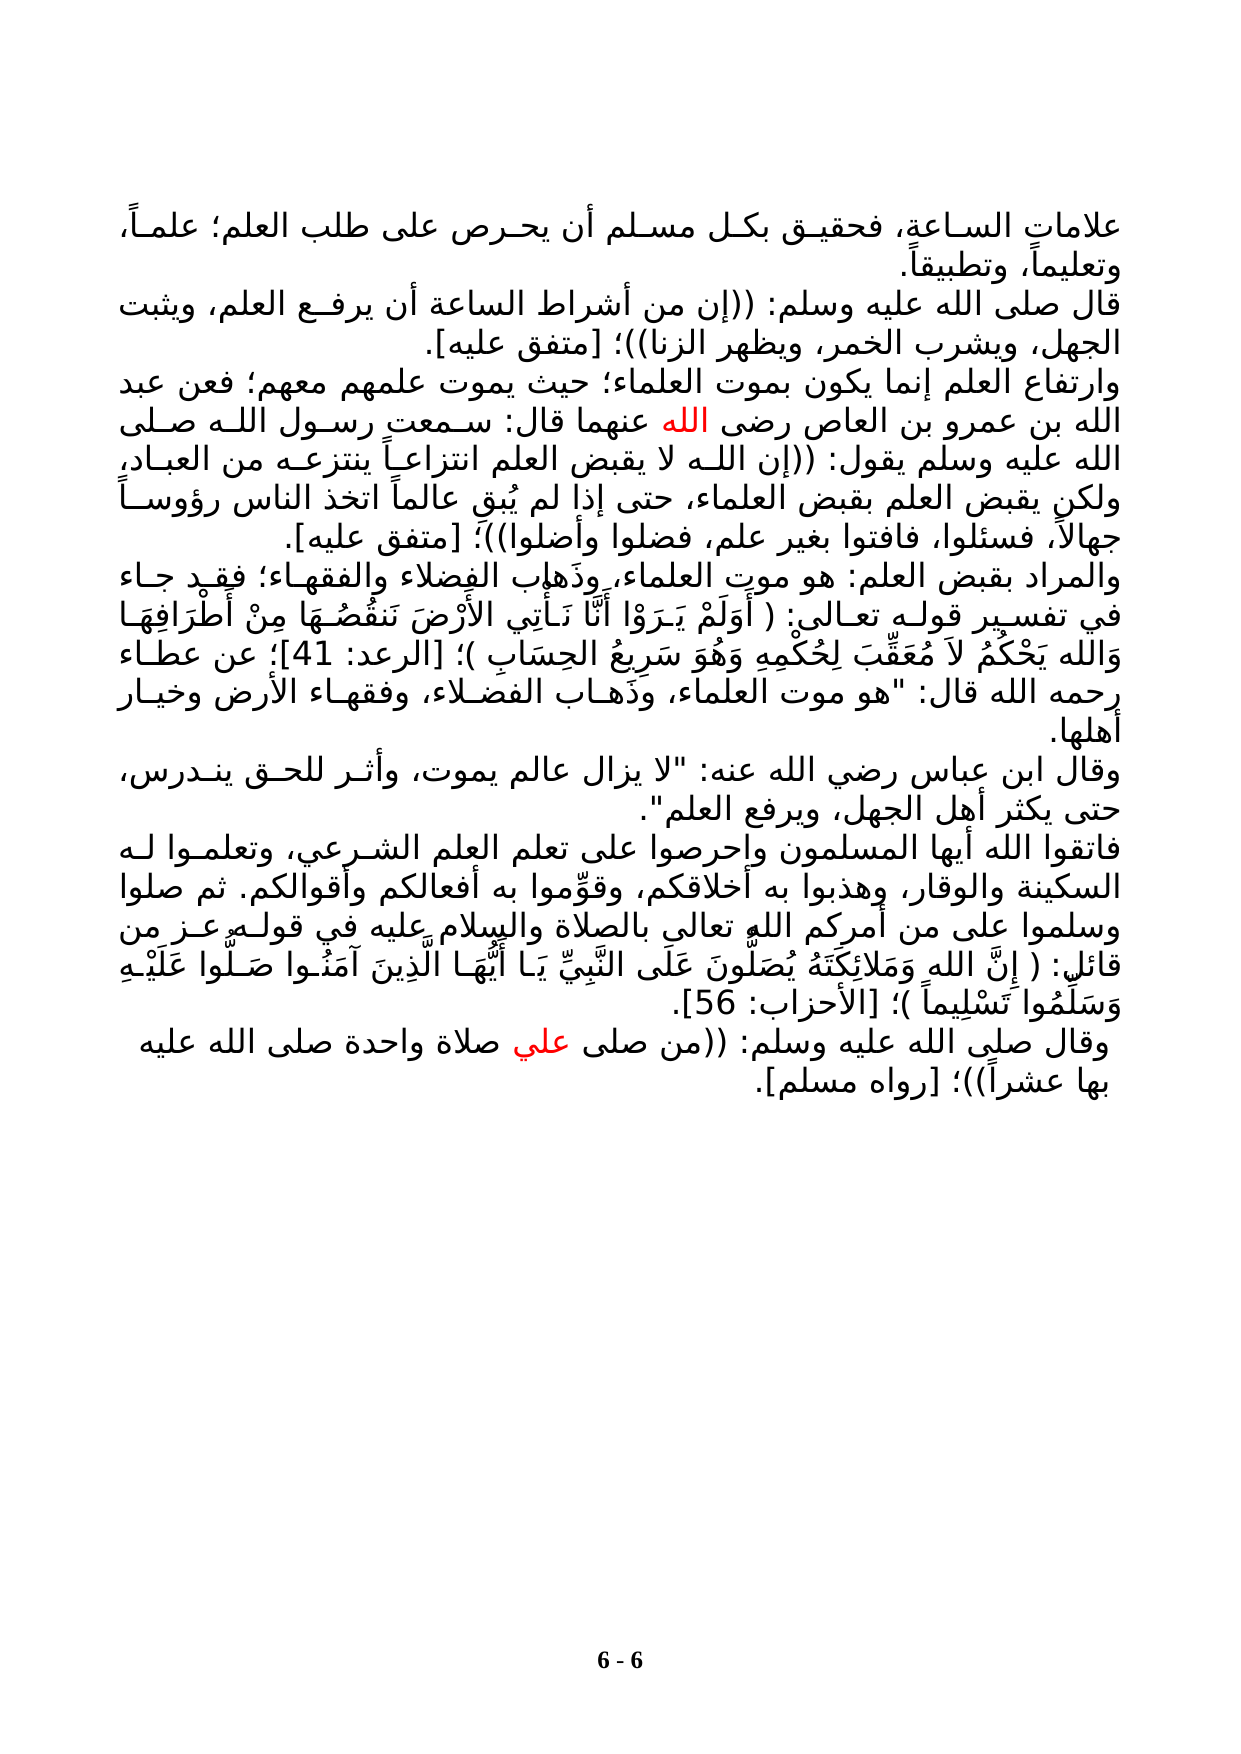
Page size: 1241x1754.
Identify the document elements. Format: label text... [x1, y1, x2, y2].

text قال صلى الله عليه وسلم: ((إن من أشراط الساعة أن يرفع العلم، ويثبت الجهل، ويشرب الخمر، ويظهر الزنا))؛ [متفق عليه]. [118, 284, 1122, 362]
text والمراد بقبض العلم: هو موت العلماء، وذَهاب الفضلاء والفقهاء؛ فقد جاء في تفسير قوله تعالى: ﴿ أَوَلَمْ يَرَوْا أَنَّا نَأْتِي الأَرْضَ نَنقُصُهَا مِنْ أَطْرَافِهَا وَالله يَحْكُمُ لاَ مُعَقِّبَ لِحُكْمِهِ وَهُوَ سَرِيعُ الحِسَابِ ﴾؛ [الرعد: 41]؛ عن عطاء رحمه الله قال: "هو موت العلماء، وذَهاب الفضلاء، وفقهاء الأرض وخيار أهلها. [118, 556, 1122, 751]
text فاتقوا الله أيها المسلمون واحرصوا على تعلم العلم الشرعي، وتعلموا له السكينة والوقار، وهذبوا به أخلاقكم، وقوِّموا به أفعالكم وأقوالكم. ثم صلوا وسلموا على من أمركم الله تعالى بالصلاة والسلام عليه في قوله عز من قائل: ﴿ إِنَّ الله وَمَلائِكَتَهُ يُصَلُّونَ عَلَى النَّبِيِّ يَا أَيُّهَا الَّذِينَ آمَنُوا صَلُّوا عَلَيْهِ وَسَلِّمُوا تَسْلِيماً ﴾؛ [الأحزاب: 56]. [118, 828, 1122, 1023]
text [118, 207, 1122, 284]
text وارتفاع العلم إنما يكون بموت العلماء؛ حيث يموت علمهم معهم؛ فعن عبد الله بن عمرو بن العاص رضى الله عنهما قال: سمعت رسول الله صلى الله عليه وسلم يقول: ((إن الله لا يقبض العلم انتزاعاً ينتزعه من العباد، ولكن يقبض العلم بقبض العلماء، حتى إذا لم يُبقِ عالماً اتخذ الناس رؤوساً جهالاً، فسئلوا، فافتوا بغير علم، فضلوا وأضلوا))؛ [متفق عليه]. [118, 362, 1122, 556]
text وقال صلى الله عليه وسلم: ((من صلى علي صلاة واحدة صلى الله عليه بها عشراً))؛ [رواه مسلم]. [118, 1023, 1110, 1100]
text وقال ابن عباس رضي الله عنه: "لا يزال عالم يموت، وأثر للحق يندرس، حتى يكثر أهل الجهل، ويرفع العلم". [118, 751, 1122, 828]
